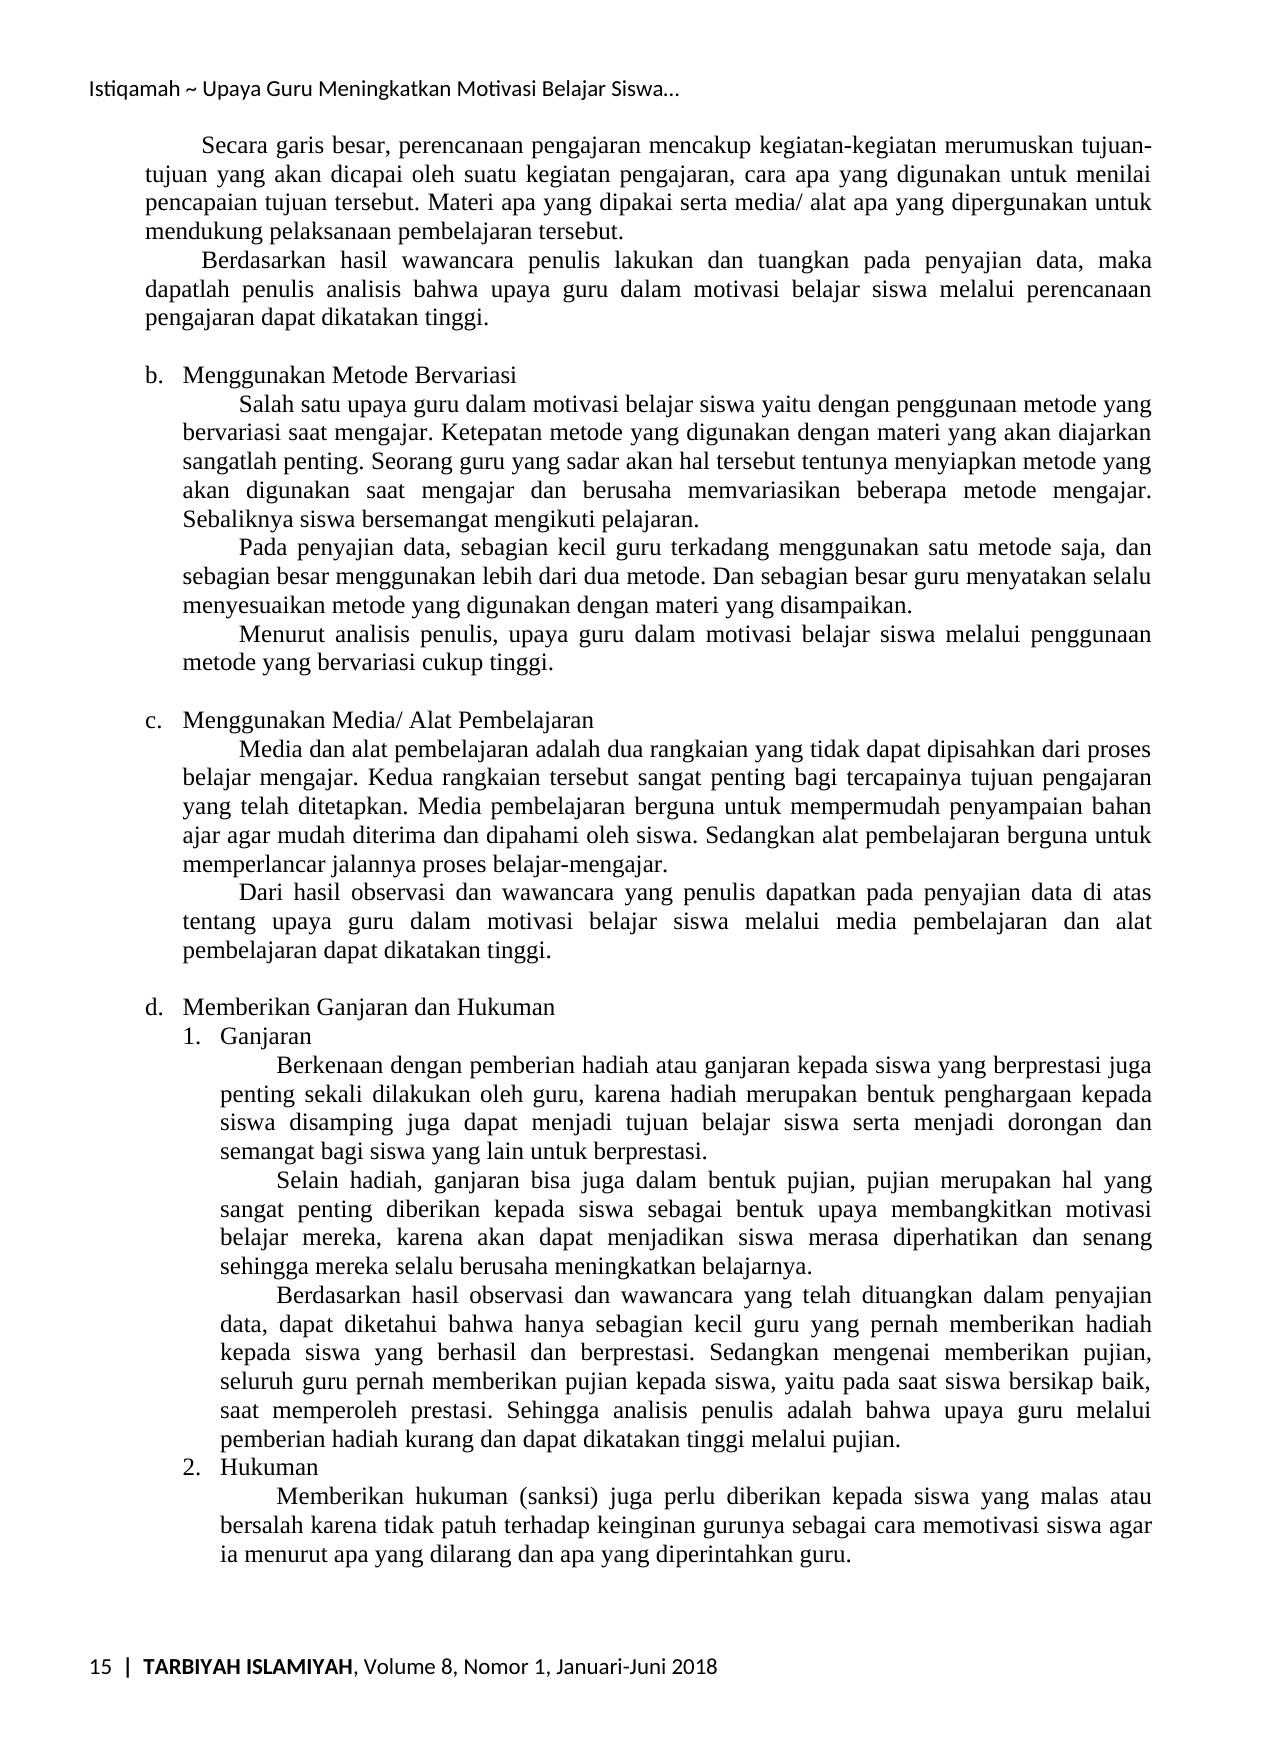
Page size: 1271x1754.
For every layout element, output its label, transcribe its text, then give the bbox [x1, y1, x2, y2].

list Menggunakan Metode Bervariasi [145, 360, 1153, 389]
text Salah satu upaya guru dalam motivasi belajar siswa yaitu dengan penggunaan metode yang bervariasi saat mengajar. Ketepatan metode yang digunakan dengan materi yang akan diajarkan sangatlah penting. Seorang guru yang sadar akan hal tersebut tentunya menyiapkan metode yang akan digunakan saat mengajar dan berusaha memvariasikan beberapa metode mengajar. Sebaliknya siswa bersemangat mengikuti pelajaran. [182, 389, 1153, 532]
text Berkenaan dengan pemberian hadiah atau ganjaran kepada siswa yang berprestasi juga penting sekali dilakukan oleh guru, karena hadiah merupakan bentuk penghargaan kepada siswa disamping juga dapat menjadi tujuan belajar siswa serta menjadi dorongan dan semangat bagi siswa yang lain untuk berprestasi. [220, 1050, 1153, 1165]
text Dari hasil observasi dan wawancara yang penulis dapatkan pada penyajian data di atas tentang upaya guru dalam motivasi belajar siswa melalui media pembelajaran dan alat pembelajaran dapat dikatakan tinggi. [182, 877, 1153, 964]
list Ganjaran [182, 1021, 1153, 1050]
list Menggunakan Media/ Alat Pembelajaran [145, 705, 1153, 734]
list Hukuman [182, 1452, 1153, 1481]
text Menurut analisis penulis, upaya guru dalam motivasi belajar siswa melalui penggunaan metode yang bervariasi cukup tinggi. [182, 619, 1153, 676]
list Memberikan Ganjaran dan Hukuman [145, 992, 1153, 1021]
text Pada penyajian data, sebagian kecil guru terkadang menggunakan satu metode saja, dan sebagian besar menggunakan lebih dari dua metode. Dan sebagian besar guru menyatakan selalu menyesuaikan metode yang digunakan dengan materi yang disampaikan. [182, 532, 1153, 619]
text Berdasarkan hasil observasi dan wawancara yang telah dituangkan dalam penyajian data, dapat diketahui bahwa hanya sebagian kecil guru yang pernah memberikan hadiah kepada siswa yang berhasil dan berprestasi. Sedangkan mengenai memberikan pujian, seluruh guru pernah memberikan pujian kepada siswa, yaitu pada saat siswa bersikap baik, saat memperoleh prestasi. Sehingga analisis penulis adalah bahwa upaya guru melalui pemberian hadiah kurang dan dapat dikatakan tinggi melalui pujian. [220, 1280, 1153, 1452]
text Memberikan hukuman (sanksi) juga perlu diberikan kepada siswa yang malas atau bersalah karena tidak patuh terhadap keinginan gurunya sebagai cara memotivasi siswa agar ia menurut apa yang dilarang dan apa yang diperintahkan guru. [220, 1481, 1153, 1567]
text Selain hadiah, ganjaran bisa juga dalam bentuk pujian, pujian merupakan hal yang sangat penting diberikan kepada siswa sebagai bentuk upaya membangkitkan motivasi belajar mereka, karena akan dapat menjadikan siswa merasa diperhatikan dan senang sehingga mereka selalu berusaha meningkatkan belajarnya. [220, 1165, 1153, 1280]
text Berdasarkan hasil wawancara penulis lakukan dan tuangkan pada penyajian data, maka dapatlah penulis analisis bahwa upaya guru dalam motivasi belajar siswa melalui perencanaan pengajaran dapat dikatakan tinggi. [145, 245, 1153, 331]
text Secara garis besar, perencanaan pengajaran mencakup kegiatan-kegiatan merumuskan tujuan-tujuan yang akan dicapai oleh suatu kegiatan pengajaran, cara apa yang digunakan untuk menilai pencapaian tujuan tersebut. Materi apa yang dipakai serta media/ alat apa yang dipergunakan untuk mendukung pelaksanaan pembelajaran tersebut. [145, 130, 1153, 245]
text Media dan alat pembelajaran adalah dua rangkaian yang tidak dapat dipisahkan dari proses belajar mengajar. Kedua rangkaian tersebut sangat penting bagi tercapainya tujuan pengajaran yang telah ditetapkan. Media pembelajaran berguna untuk mempermudah penyampaian bahan ajar agar mudah diterima dan dipahami oleh siswa. Sedangkan alat pembelajaran berguna untuk memperlancar jalannya proses belajar-mengajar. [182, 734, 1153, 877]
